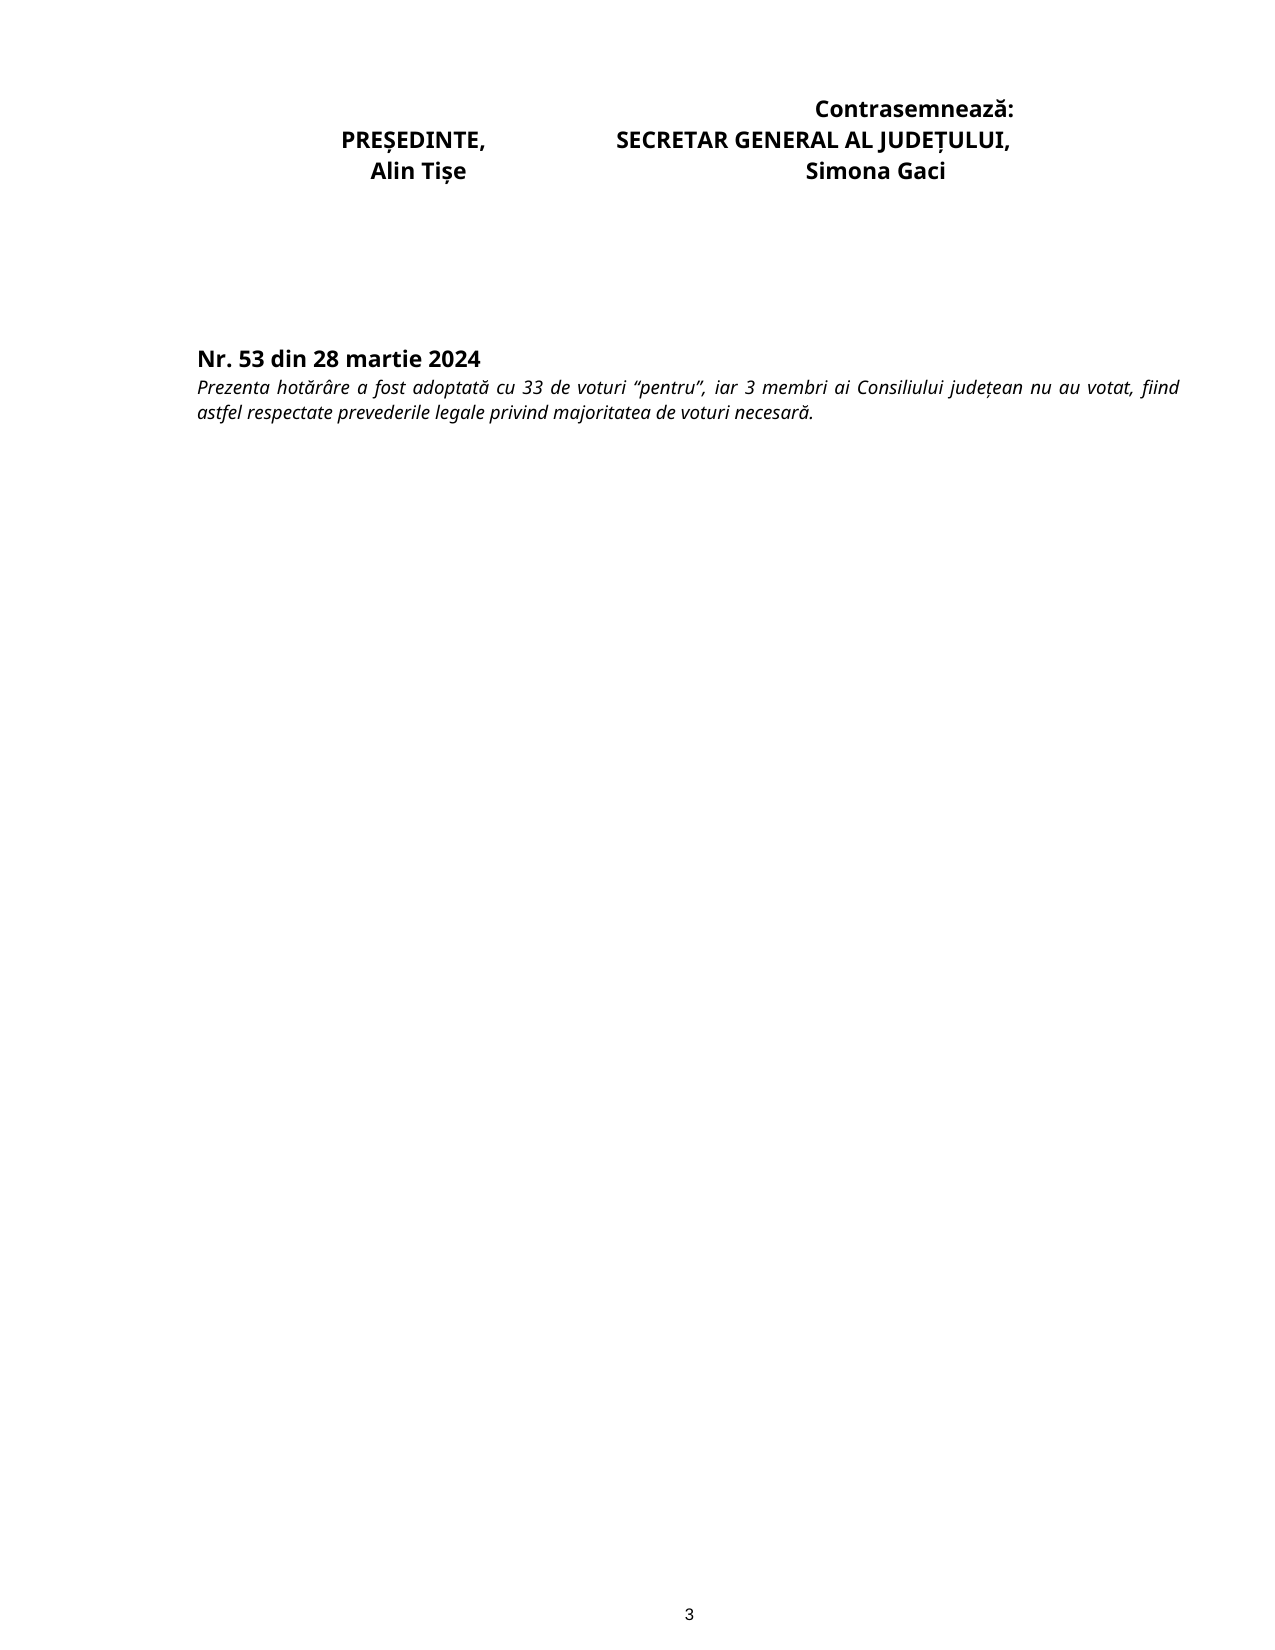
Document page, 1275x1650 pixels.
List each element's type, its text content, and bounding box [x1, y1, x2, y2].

text PREŞEDINTE, SECRETAR GENERAL AL JUDEŢULUI, [216, 124, 1181, 155]
text Alin Tișe Simona Gaci [216, 155, 1181, 186]
text Nr. 53 din 28 martie 2024 [197, 343, 1181, 374]
text Prezenta hotărâre a fost adoptată cu 33 de voturi “pentru”, iar 3 membri ai Consiliului județean nu au votat, fiind astfel respectate prevederile legale privind majoritatea de voturi necesară. [197, 374, 1181, 425]
text Contrasemnează: [741, 93, 1181, 124]
